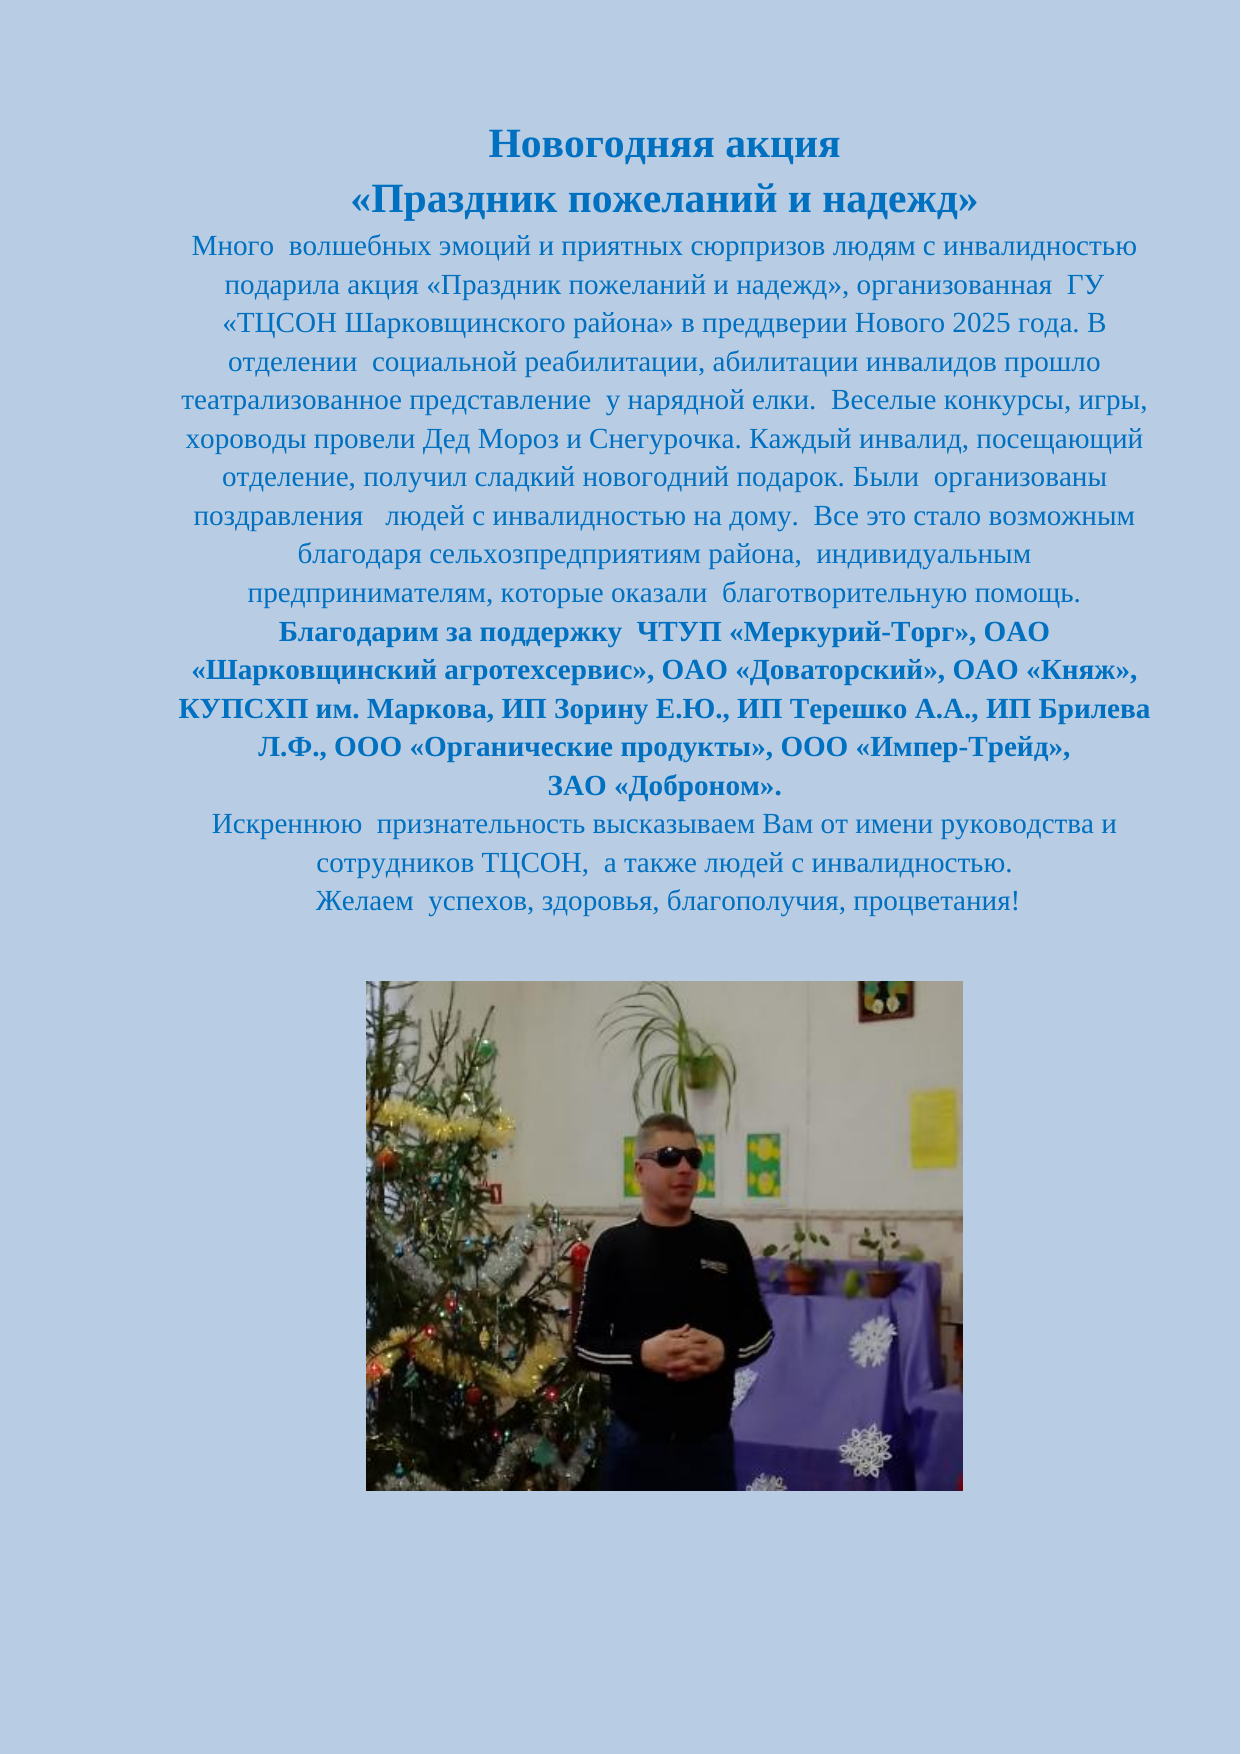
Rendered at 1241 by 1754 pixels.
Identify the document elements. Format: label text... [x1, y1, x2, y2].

picture [366, 981, 963, 1491]
text ЗАО «Доброном». [177, 768, 1152, 801]
text Желаем успехов, здоровья, благополучия, процветания! [177, 883, 1152, 917]
text «Праздник пожеланий и надежд» [177, 173, 1152, 221]
text Много волшебных эмоций и приятных сюрпризов людям с инвалидностью подарила акция «Праздник пожеланий и надежд», организованная ГУ «ТЦСОН Шарковщинского района» в преддверии Нового 2025 года. В отделении социальной реабилитации, абилитации инвалидов прошло театрализованное представление у нарядной елки. Веселые конкурсы, игры, хороводы провели Дед Мороз и Снегурочка. Каждый инвалид, посещающий отделение, получил сладкий новогодний подарок. Были организованы поздравления людей с инвалидностью на дому. Все это стало возможным благодаря сельхозпредприятиям района, индивидуальным предпринимателям, которые оказали благотворительную помощь. Благодарим за поддержку ЧТУП «Меркурий-Торг», ОАО «Шарковщинский агротехсервис», ОАО «Доваторский», ОАО «Княж», КУПСХП им. Маркова, ИП Зорину Е.Ю., ИП Терешко А.А., ИП Брилева Л.Ф., ООО «Органические продукты», ООО «Импер-Трейд», [177, 228, 1152, 763]
text Новогодняя акция [177, 118, 1152, 166]
text Искреннюю признательность высказываем Вам от имени руководства и сотрудников ТЦСОН, а также людей с инвалидностью. [177, 806, 1152, 878]
